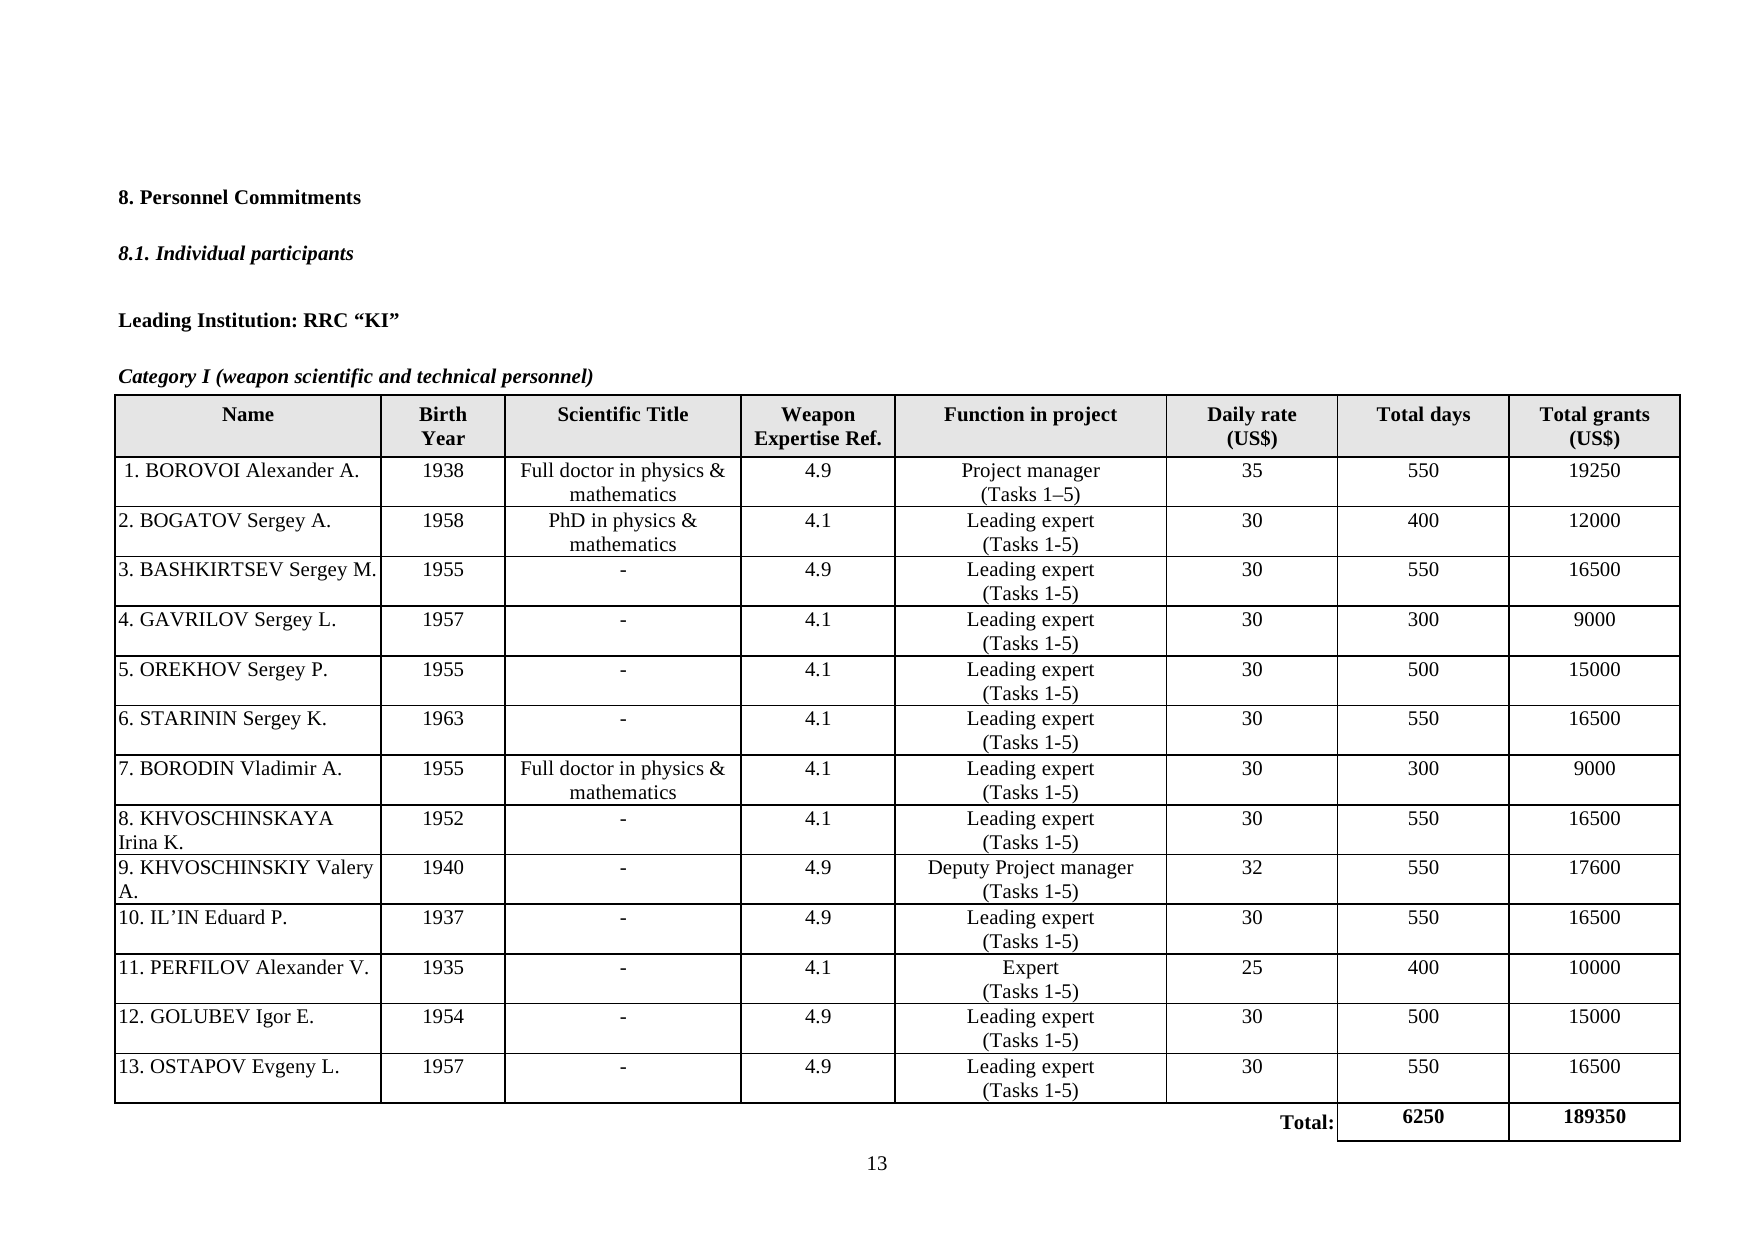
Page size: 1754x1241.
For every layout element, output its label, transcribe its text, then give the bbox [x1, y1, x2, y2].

table_cell 550 [1338, 905, 1508, 953]
table_cell 4.9 [742, 1054, 894, 1102]
table_cell 550 [1338, 557, 1508, 605]
table_cell 10000 [1510, 955, 1679, 1003]
table_cell Leading expert (Tasks 1-5) [896, 1054, 1166, 1102]
table_cell 1957 [382, 1054, 504, 1102]
table_cell 16500 [1510, 806, 1679, 854]
table_cell Leading expert (Tasks 1-5) [896, 706, 1166, 754]
table_header Scientific Title [506, 396, 740, 456]
table_cell 550 [1338, 458, 1508, 506]
table_cell 30 [1167, 607, 1337, 655]
table_cell 1940 [382, 855, 504, 903]
table_cell Project manager (Tasks 1–5) [896, 458, 1166, 506]
table_cell 4.1 [742, 756, 894, 804]
table_cell Leading expert (Tasks 1-5) [896, 806, 1166, 854]
table_cell 189350 [1510, 1104, 1679, 1140]
subtitle Leading Institution: RRC “KI” [118, 308, 1636, 332]
table_cell 30 [1167, 905, 1337, 953]
table_cell 4.9 [742, 458, 894, 506]
table_cell 10. IL’IN Eduard P. [116, 905, 380, 953]
table_cell 9000 [1510, 607, 1679, 655]
table_cell 4.1 [742, 955, 894, 1003]
table_cell Full doctor in physics & mathematics [506, 756, 740, 804]
table_header Function in project [896, 396, 1166, 456]
table_cell 5. OREKHOV Sergey P. [116, 657, 380, 704]
subtitle 8. Personnel Commitments [118, 185, 1636, 209]
table_header Daily rate (US$) [1167, 396, 1337, 456]
table_cell 1957 [382, 607, 504, 655]
table_cell Leading expert (Tasks 1-5) [896, 1004, 1166, 1052]
table_cell 1955 [382, 657, 504, 704]
table_cell 500 [1338, 657, 1508, 704]
table_cell 17600 [1510, 855, 1679, 903]
table_cell Deputy Project manager (Tasks 1-5) [896, 855, 1166, 903]
table_cell 4.9 [742, 1004, 894, 1052]
table_cell - [506, 955, 740, 1003]
table_cell 2. BOGATOV Sergey A. [116, 507, 380, 556]
table_cell 1. BOROVOI Alexander A. [116, 458, 380, 506]
table_cell 550 [1338, 855, 1508, 903]
table_cell - [506, 657, 740, 704]
table_cell 400 [1338, 507, 1508, 556]
table_cell - [506, 1004, 740, 1052]
table_cell 16500 [1510, 557, 1679, 605]
table_cell 1938 [382, 458, 504, 506]
table_cell Leading expert (Tasks 1-5) [896, 507, 1166, 556]
table_cell 1955 [382, 557, 504, 605]
table_cell 30 [1167, 1054, 1337, 1102]
table_cell Leading expert (Tasks 1-5) [896, 657, 1166, 704]
table_cell 6. STARININ Sergey K. [116, 706, 380, 754]
table_cell 400 [1338, 955, 1508, 1003]
table_cell 1958 [382, 507, 504, 556]
table_header Birth Year [382, 396, 504, 456]
table_cell - [506, 706, 740, 754]
table_cell Full doctor in physics & mathematics [506, 458, 740, 506]
table_cell 4.1 [742, 706, 894, 754]
table_cell 550 [1338, 1054, 1508, 1102]
table_cell 4.9 [742, 557, 894, 605]
table_cell 32 [1167, 855, 1337, 903]
table_cell 30 [1167, 557, 1337, 605]
table_cell 6250 [1338, 1104, 1508, 1140]
table_cell 1935 [382, 955, 504, 1003]
table_cell 12. GOLUBEV Igor E. [116, 1004, 380, 1052]
table_cell 7. BORODIN Vladimir A. [116, 756, 380, 804]
table_cell Leading expert (Tasks 1-5) [896, 557, 1166, 605]
table_cell 35 [1167, 458, 1337, 506]
table_cell Total: [115, 1104, 1337, 1140]
table_cell 15000 [1510, 1004, 1679, 1052]
table_cell 550 [1338, 806, 1508, 854]
table_cell Leading expert (Tasks 1-5) [896, 905, 1166, 953]
table_cell 1952 [382, 806, 504, 854]
table_cell 16500 [1510, 1054, 1679, 1102]
table_cell 1963 [382, 706, 504, 754]
table_cell 4. GAVRILOV Sergey L. [116, 607, 380, 655]
subtitle Category I (weapon scientific and technical personnel) [118, 364, 1636, 388]
table_cell Leading expert (Tasks 1-5) [896, 607, 1166, 655]
table_cell 16500 [1510, 905, 1679, 953]
table_cell 1937 [382, 905, 504, 953]
table_cell 13. OSTAPOV Evgeny L. [116, 1054, 380, 1102]
table_cell 4.1 [742, 607, 894, 655]
table_cell 4.9 [742, 855, 894, 903]
table_cell 25 [1167, 955, 1337, 1003]
table_cell Expert (Tasks 1-5) [896, 955, 1166, 1003]
table_cell 1954 [382, 1004, 504, 1052]
table_cell 300 [1338, 756, 1508, 804]
table_cell 11. PERFILOV Alexander V. [116, 955, 380, 1003]
table_cell 19250 [1510, 458, 1679, 506]
table_cell 30 [1167, 1004, 1337, 1052]
table_cell - [506, 557, 740, 605]
table_header Total grants (US$) [1510, 396, 1679, 456]
table_cell 300 [1338, 607, 1508, 655]
table_cell Leading expert (Tasks 1-5) [896, 756, 1166, 804]
table_cell 8. KHVOSCHINSKAYA Irina K. [116, 806, 380, 854]
table_cell 30 [1167, 756, 1337, 804]
subtitle 8.1. Individual participants [118, 241, 1636, 264]
table_cell - [506, 607, 740, 655]
table_cell 4.1 [742, 507, 894, 556]
table_cell 30 [1167, 507, 1337, 556]
table_header Name [116, 396, 380, 456]
table_cell 12000 [1510, 507, 1679, 556]
table_header Weapon Expertise Ref. [742, 396, 894, 456]
table_cell 15000 [1510, 657, 1679, 704]
table_cell 4.1 [742, 806, 894, 854]
table_cell - [506, 806, 740, 854]
table_cell 4.1 [742, 657, 894, 704]
table_cell 550 [1338, 706, 1508, 754]
table_header Total days [1338, 396, 1508, 456]
table_cell 9000 [1510, 756, 1679, 804]
table_cell - [506, 855, 740, 903]
table_cell - [506, 905, 740, 953]
table_cell 30 [1167, 657, 1337, 704]
table_cell 16500 [1510, 706, 1679, 754]
table_cell 500 [1338, 1004, 1508, 1052]
table_cell - [506, 1054, 740, 1102]
table_cell 4.9 [742, 905, 894, 953]
table_cell 9. KHVOSCHINSKIY Valery A. [116, 855, 380, 903]
table_cell 3. BASHKIRTSEV Sergey M. [116, 557, 380, 605]
table_cell 1955 [382, 756, 504, 804]
table_cell 30 [1167, 706, 1337, 754]
table_cell PhD in physics & mathematics [506, 507, 740, 556]
table_cell 30 [1167, 806, 1337, 854]
